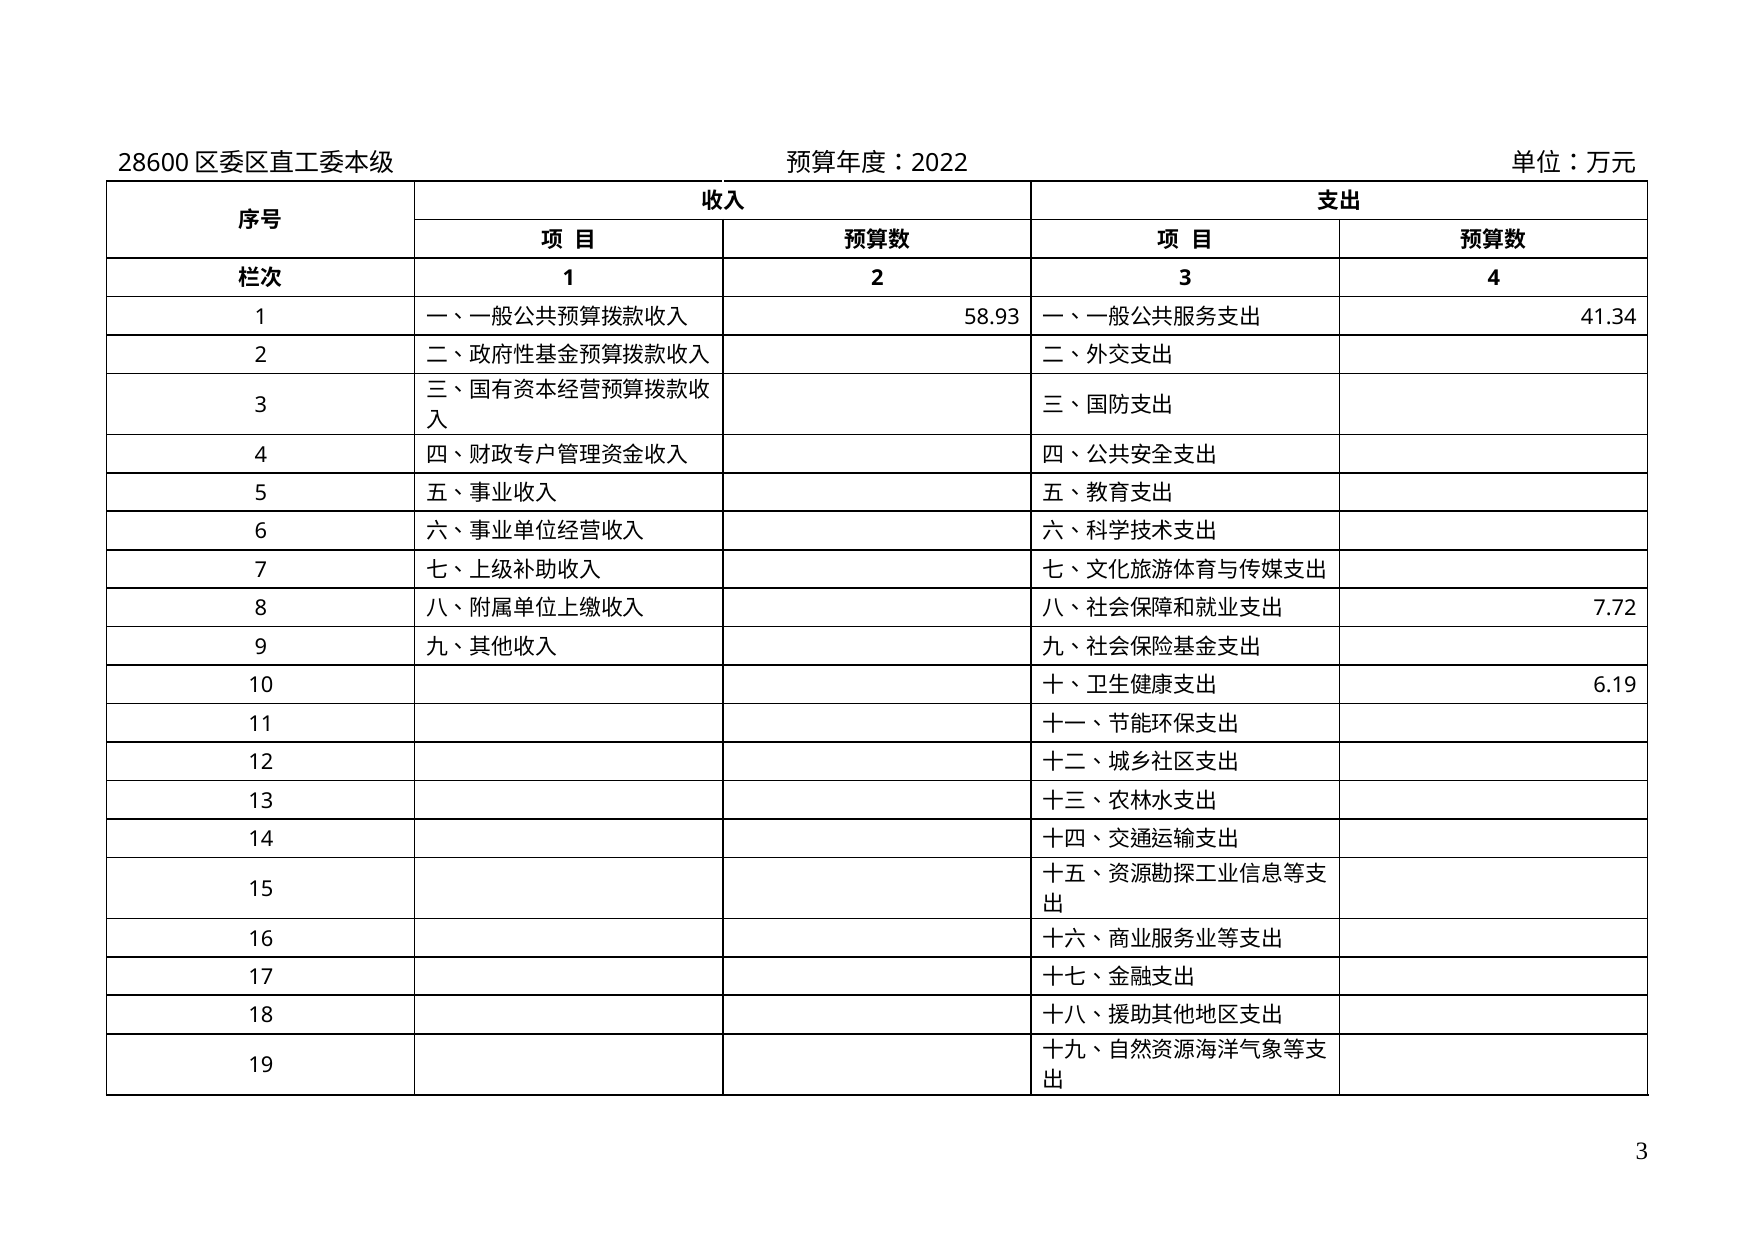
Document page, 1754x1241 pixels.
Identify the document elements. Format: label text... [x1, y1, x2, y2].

table_header 28600区委区直工委本级 [107, 143, 722, 180]
table_cell [415, 1035, 722, 1094]
table_cell 序号 [107, 182, 414, 257]
table_cell 7 [107, 551, 414, 587]
table_cell [724, 820, 1030, 856]
table_cell 15 [107, 858, 414, 917]
table_cell [1340, 781, 1647, 818]
table_cell [1340, 919, 1647, 956]
table_cell 四、财政专户管理资金收入 [415, 435, 722, 472]
table_cell 4 [107, 435, 414, 472]
table_cell [1340, 551, 1647, 587]
table_cell [415, 666, 722, 703]
table_cell 十四、交通运输支出 [1032, 820, 1339, 856]
table_cell 十五、资源勘探工业信息等支出 [1032, 858, 1339, 917]
table_cell 58.93 [724, 297, 1030, 334]
table_cell 四、公共安全支出 [1032, 435, 1339, 472]
table_cell 支出 [1032, 182, 1647, 219]
table_cell [415, 958, 722, 994]
table_cell 项 目 [415, 220, 722, 257]
table_cell 二、政府性基金预算拨款收入 [415, 336, 722, 372]
table_cell 收入 [415, 182, 1030, 219]
table_cell 三、国防支出 [1032, 374, 1339, 433]
table_cell 11 [107, 704, 414, 741]
table_cell 五、事业收入 [415, 474, 722, 510]
table_cell [724, 743, 1030, 779]
table_cell 10 [107, 666, 414, 703]
table_cell 三、国有资本经营预算拨款收入 [415, 374, 722, 433]
table_cell [415, 996, 722, 1033]
table_cell 4 [1340, 259, 1647, 296]
table_cell [1340, 512, 1647, 549]
table_cell [724, 336, 1030, 372]
table_cell 2 [107, 336, 414, 372]
table_cell 12 [107, 743, 414, 779]
table_cell 6 [107, 512, 414, 549]
table_cell [724, 996, 1030, 1033]
table_cell [415, 781, 722, 818]
table_cell [1340, 996, 1647, 1033]
table_cell 九、社会保险基金支出 [1032, 627, 1339, 664]
table_cell [1340, 1035, 1647, 1094]
table_cell [1340, 704, 1647, 741]
table_cell 七、上级补助收入 [415, 551, 722, 587]
table_cell 项 目 [1032, 220, 1339, 257]
table_cell 六、科学技术支出 [1032, 512, 1339, 549]
table_cell 19 [107, 1035, 414, 1094]
table_cell 16 [107, 919, 414, 956]
table_cell 六、事业单位经营收入 [415, 512, 722, 549]
table_cell [724, 781, 1030, 818]
table_cell 6.19 [1340, 666, 1647, 703]
table_cell [415, 704, 722, 741]
table_cell 栏次 [107, 259, 414, 296]
table_cell [724, 589, 1030, 626]
table_cell [1340, 627, 1647, 664]
table_cell [1340, 474, 1647, 510]
table_header 预算年度：2022 [724, 143, 1030, 180]
table_cell 1 [107, 297, 414, 334]
table_cell 十三、农林水支出 [1032, 781, 1339, 818]
table_cell [1340, 435, 1647, 472]
table_cell 十一、节能环保支出 [1032, 704, 1339, 741]
table_cell 五、教育支出 [1032, 474, 1339, 510]
table_cell 14 [107, 820, 414, 856]
table_cell 1 [415, 259, 722, 296]
table_cell 十七、金融支出 [1032, 958, 1339, 994]
table_cell 十八、援助其他地区支出 [1032, 996, 1339, 1033]
table_cell 预算数 [1340, 220, 1647, 257]
table_cell [724, 704, 1030, 741]
table_cell [415, 858, 722, 917]
table_cell [724, 858, 1030, 917]
table_cell [724, 919, 1030, 956]
table_cell 十六、商业服务业等支出 [1032, 919, 1339, 956]
table_cell 预算数 [724, 220, 1030, 257]
table_cell [1340, 374, 1647, 433]
table_cell 十、卫生健康支出 [1032, 666, 1339, 703]
table_cell [724, 1035, 1030, 1094]
table_header 单位：万元 [1032, 143, 1647, 180]
table_cell 九、其他收入 [415, 627, 722, 664]
table_cell 7.72 [1340, 589, 1647, 626]
table_cell 八、附属单位上缴收入 [415, 589, 722, 626]
table_cell 5 [107, 474, 414, 510]
table_cell [724, 435, 1030, 472]
table_cell [724, 512, 1030, 549]
table_cell [724, 474, 1030, 510]
table_cell 18 [107, 996, 414, 1033]
table_cell 2 [724, 259, 1030, 296]
table_cell 二、外交支出 [1032, 336, 1339, 372]
table_cell [724, 627, 1030, 664]
table_cell 8 [107, 589, 414, 626]
table_cell 3 [107, 374, 414, 433]
table_cell [724, 958, 1030, 994]
table_cell [724, 551, 1030, 587]
table_cell 八、社会保障和就业支出 [1032, 589, 1339, 626]
table_cell 七、文化旅游体育与传媒支出 [1032, 551, 1339, 587]
table_cell [1340, 743, 1647, 779]
table_cell [724, 666, 1030, 703]
table_cell [724, 374, 1030, 433]
table_cell [415, 743, 722, 779]
table_cell 十二、城乡社区支出 [1032, 743, 1339, 779]
table_cell [1340, 820, 1647, 856]
table_cell 9 [107, 627, 414, 664]
table_cell 17 [107, 958, 414, 994]
table_cell [1340, 336, 1647, 372]
table_cell 十九、自然资源海洋气象等支出 [1032, 1035, 1339, 1094]
table_cell 41.34 [1340, 297, 1647, 334]
table_cell [415, 820, 722, 856]
table_cell [1340, 858, 1647, 917]
table_cell 3 [1032, 259, 1339, 296]
table_cell [1340, 958, 1647, 994]
table_cell [415, 919, 722, 956]
table_cell 一、一般公共预算拨款收入 [415, 297, 722, 334]
table_cell 一、一般公共服务支出 [1032, 297, 1339, 334]
table_cell 13 [107, 781, 414, 818]
